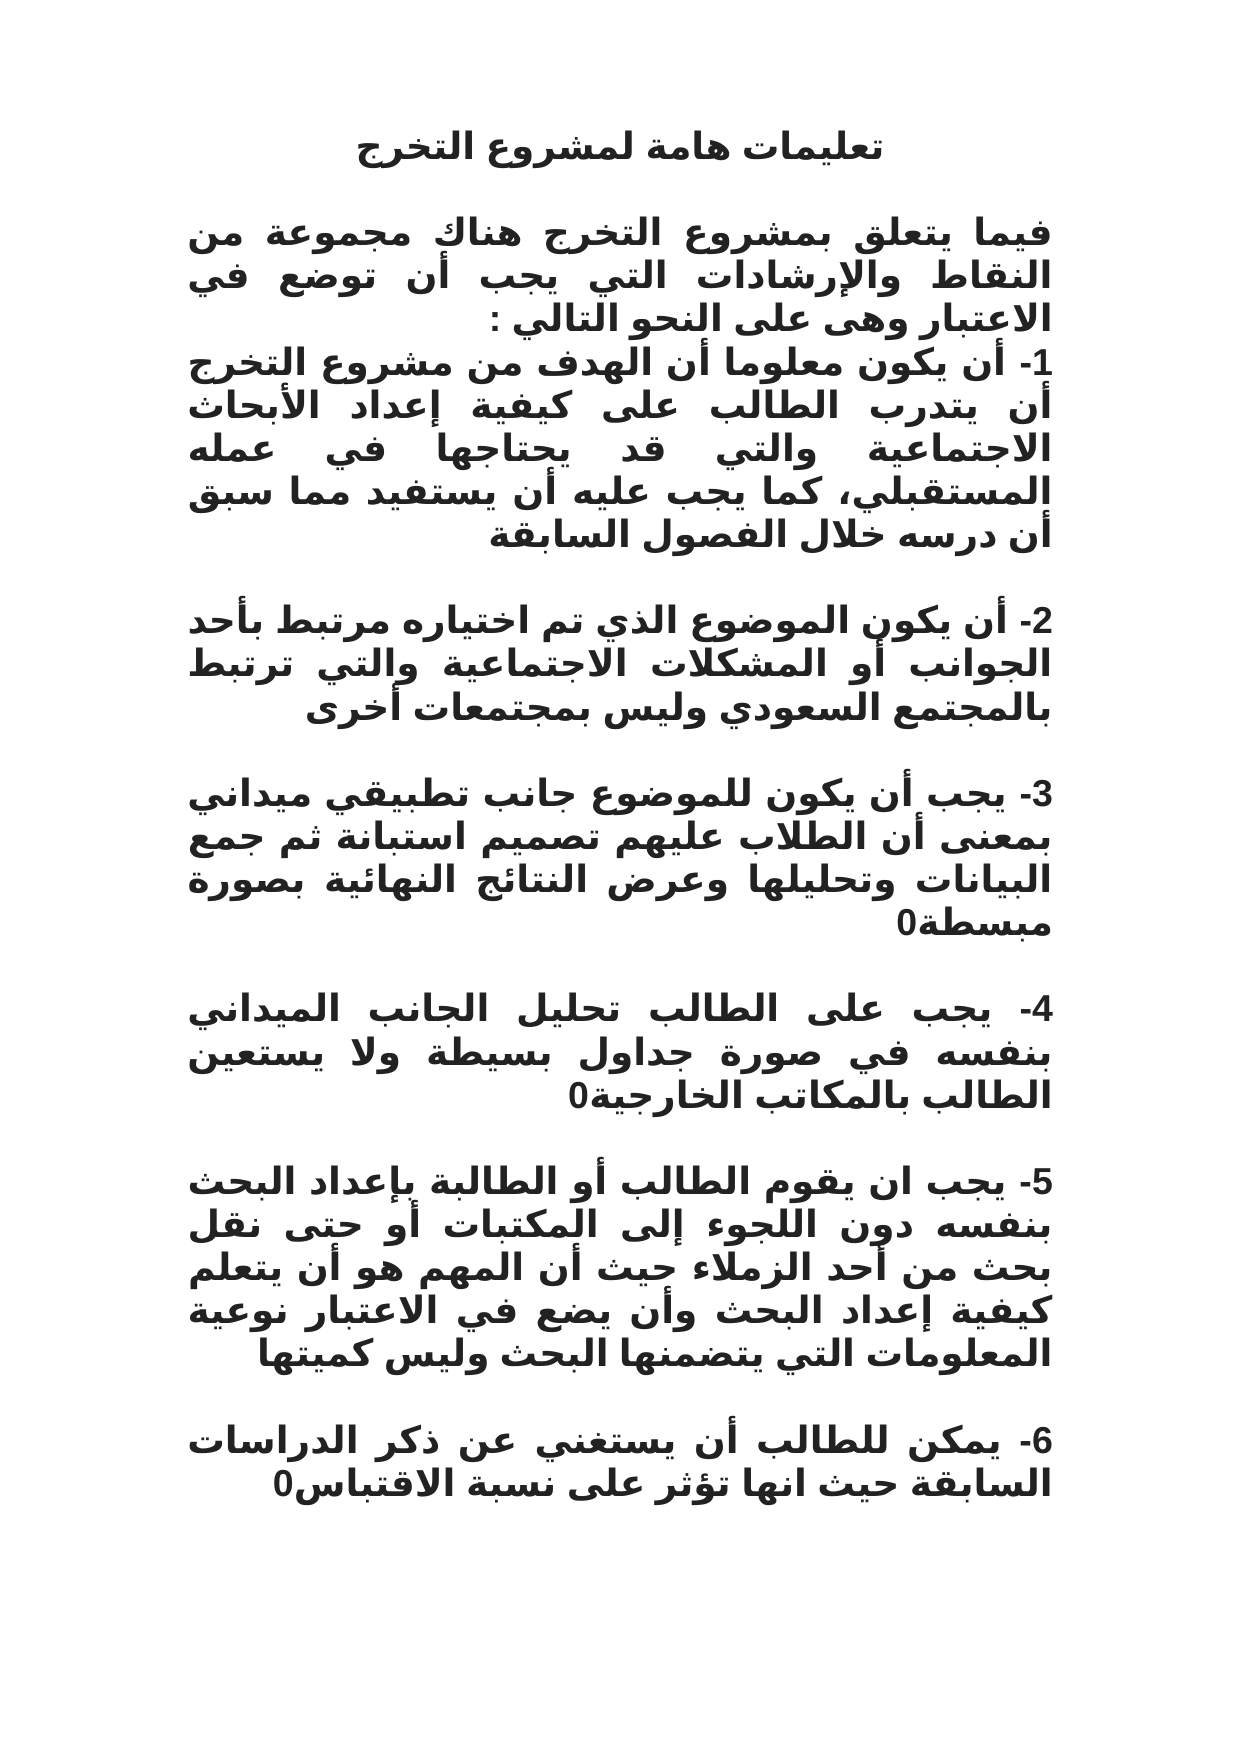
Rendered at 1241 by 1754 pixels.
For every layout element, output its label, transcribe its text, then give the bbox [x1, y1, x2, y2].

text 6- يمكن للطالب أن يستغني عن ذكر الدراسات السابقة حيث انها تؤثر على نسبة الاقتباس0 [187, 1418, 1053, 1504]
text 5- يجب ان يقوم الطالب أو الطالبة بإعداد البحث بنفسه دون اللجوء إلى المكتبات أو حتى نقل بحث من أحد الزملاء حيث أن المهم هو أن يتعلم كيفية إعداد البحث وأن يضع في الاعتبار نوعية المعلومات التي يتضمنها البحث وليس كميتها [187, 1159, 1053, 1375]
text فيما يتعلق بمشروع التخرج هناك مجموعة من النقاط والإرشادات التي يجب أن توضع في الاعتبار وهى على النحو التالي : [187, 210, 1053, 340]
title تعليمات هامة لمشروع التخرج [187, 124, 1053, 167]
text 2- أن يكون الموضوع الذي تم اختياره مرتبط بأحد الجوانب أو المشكلات الاجتماعية والتي ترتبط بالمجتمع السعودي وليس بمجتمعات أخرى [187, 598, 1053, 728]
text 3- يجب أن يكون للموضوع جانب تطبيقي ميداني بمعنى أن الطلاب عليهم تصميم استبانة ثم جمع البيانات وتحليلها وعرض النتائج النهائية بصورة مبسطة0 [187, 771, 1053, 943]
text 1- أن يكون معلوما أن الهدف من مشروع التخرج أن يتدرب الطالب على كيفية إعداد الأبحاث الاجتماعية والتي قد يحتاجها في عمله المستقبلي، كما يجب عليه أن يستفيد مما سبق أن درسه خلال الفصول السابقة [187, 340, 1053, 555]
text 4- يجب على الطالب تحليل الجانب الميداني بنفسه في صورة جداول بسيطة ولا يستعين الطالب بالمكاتب الخارجية0 [187, 987, 1053, 1116]
